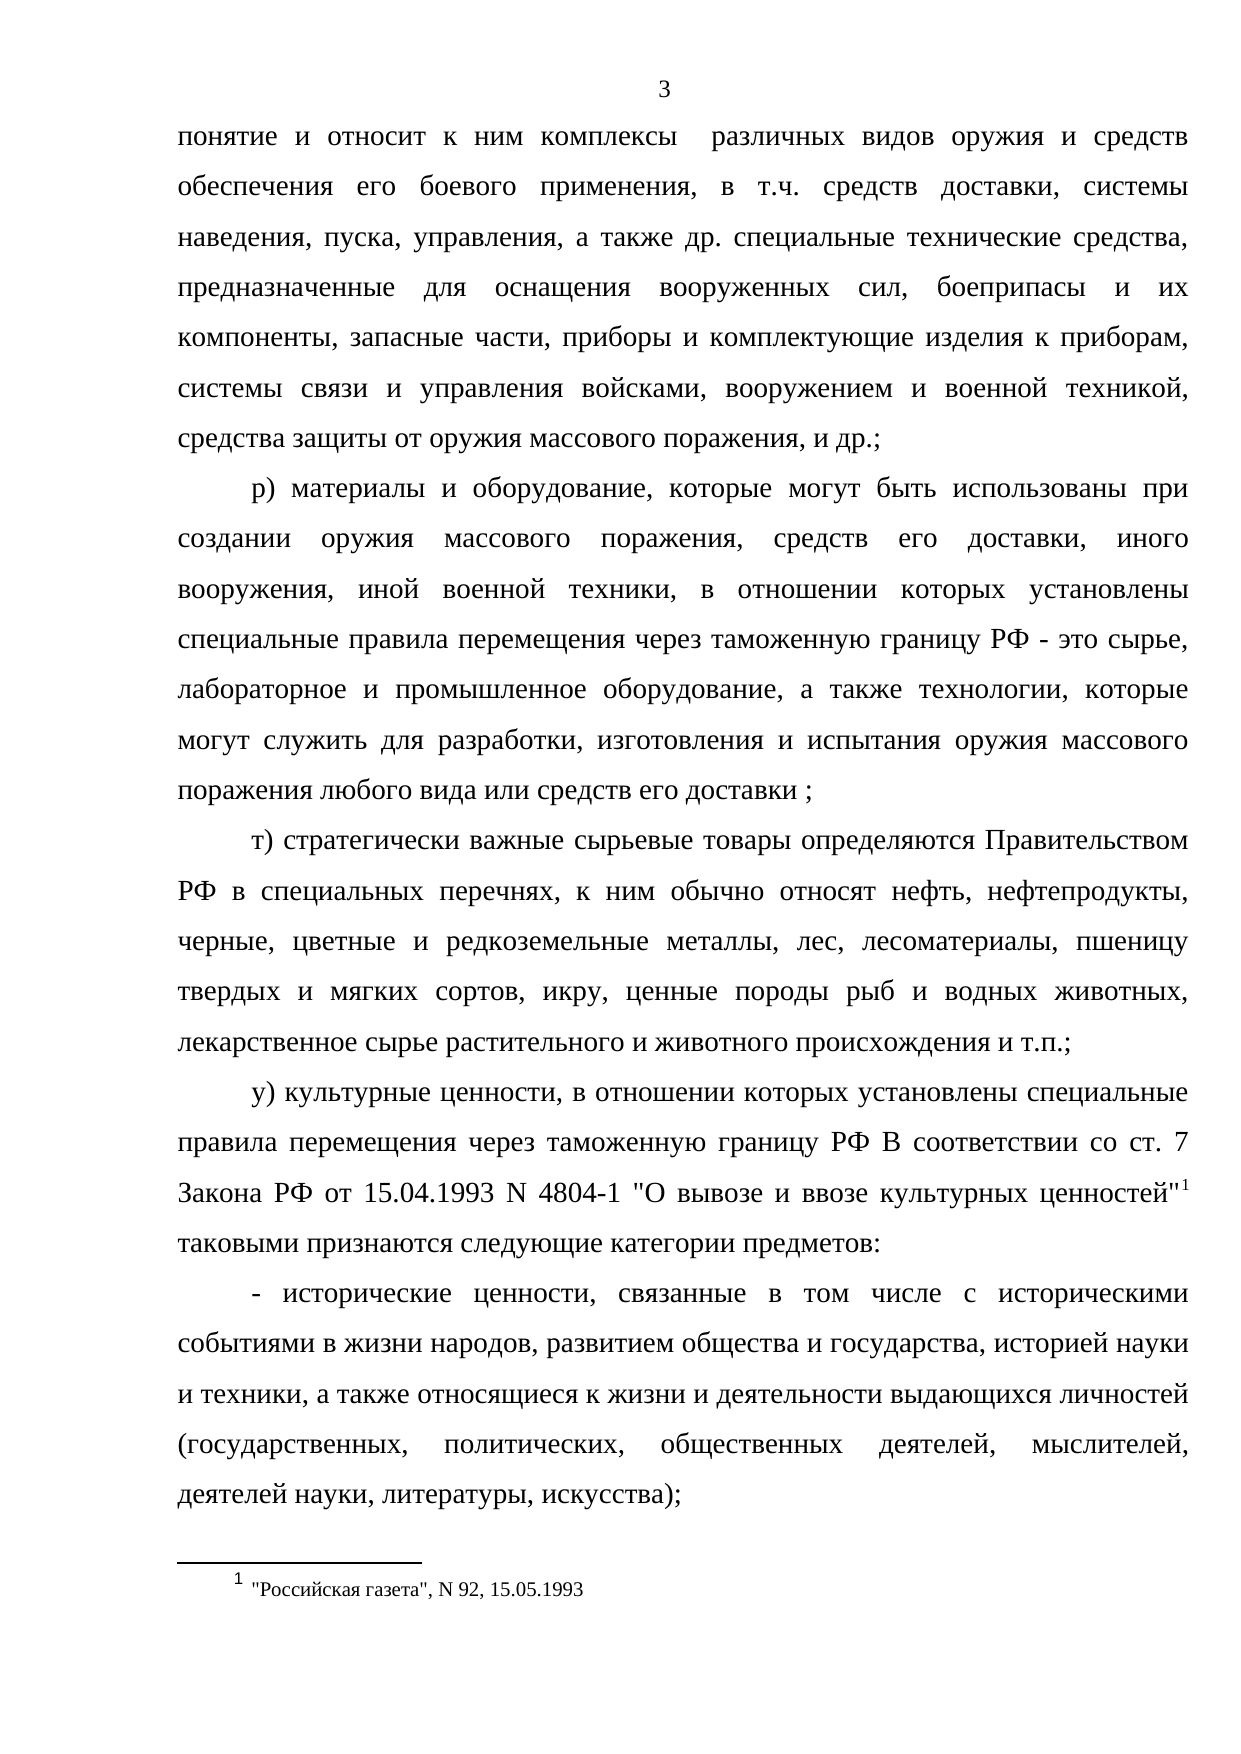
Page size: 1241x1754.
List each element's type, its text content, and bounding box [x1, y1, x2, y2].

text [177, 118, 1189, 453]
text т) стратегически важные сырьевые товары определяются Правительством РФ в специальных перечнях, к ним обычно относят нефть, нефтепродукты, черные, цветные и редкоземельные металлы, лес, лесоматериалы, пшеницу твердых и мягких сортов, икру, ценные породы рыб и водных животных, лекарственное сырье растительного и животного происхождения и т.п.; [177, 822, 1189, 1057]
text у) культурные ценности, в отношении которых установлены специальные правила перемещения через таможенную границу РФ В соответствии со ст. 7 Закона РФ от 15.04.1993 N 4804-1 "О вывозе и ввозе культурных ценностей" таковыми признаются следующие категории предметов: [177, 1074, 1189, 1258]
text - исторические ценности, связанные в том числе с историческими событиями в жизни народов, развитием общества и государства, историей науки и техники, а также относящиеся к жизни и деятельности выдающихся личностей (государственных, политических, общественных деятелей, мыслителей, деятелей науки, литературы, искусства); [177, 1275, 1189, 1510]
text р) материалы и оборудование, которые могут быть использованы при создании оружия массового поражения, средств его доставки, иного вооружения, иной военной техники, в отношении которых установлены специальные правила перемещения через таможенную границу РФ - это сырье, лабораторное и промышленное оборудование, а также технологии, которые могут служить для разработки, изготовления и испытания оружия массового поражения любого вида или средств его доставки ; [177, 470, 1189, 806]
